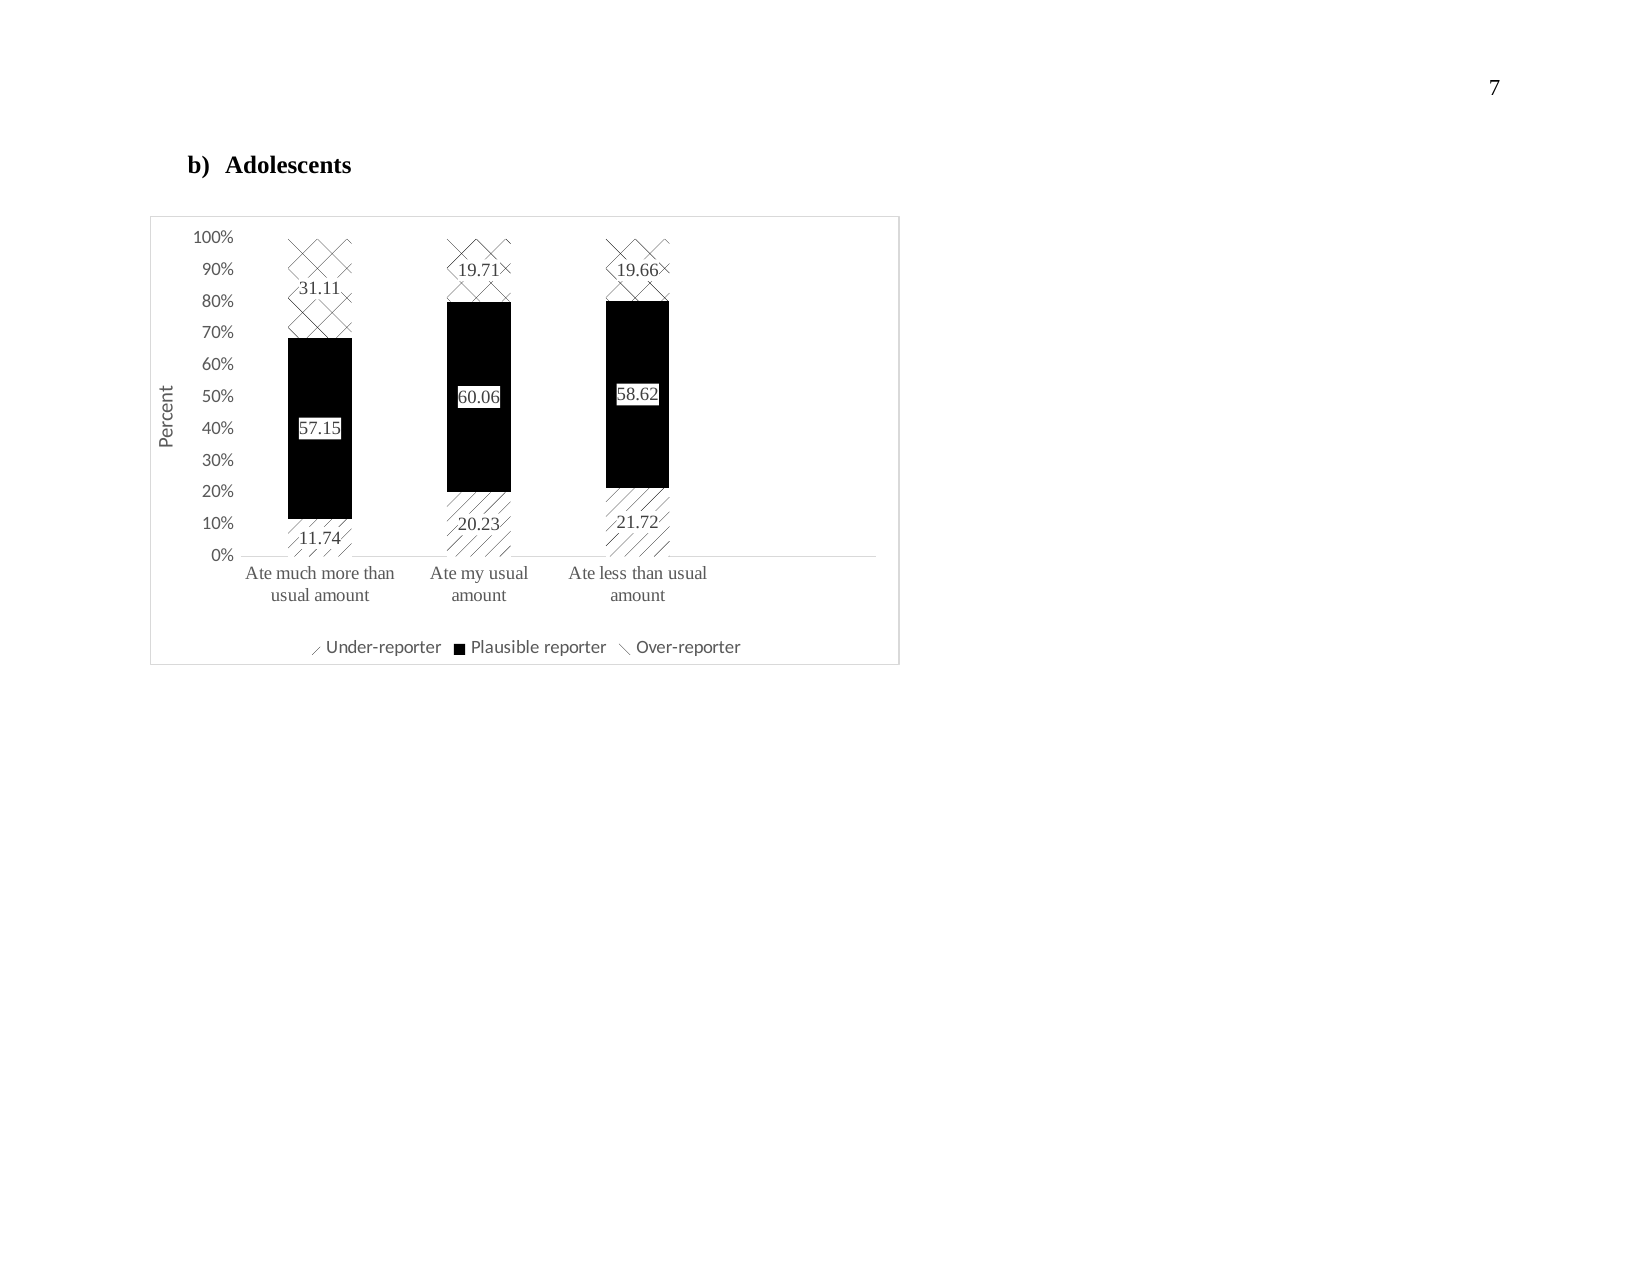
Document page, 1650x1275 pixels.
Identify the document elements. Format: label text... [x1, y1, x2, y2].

list Adolescents [187, 150, 1500, 179]
